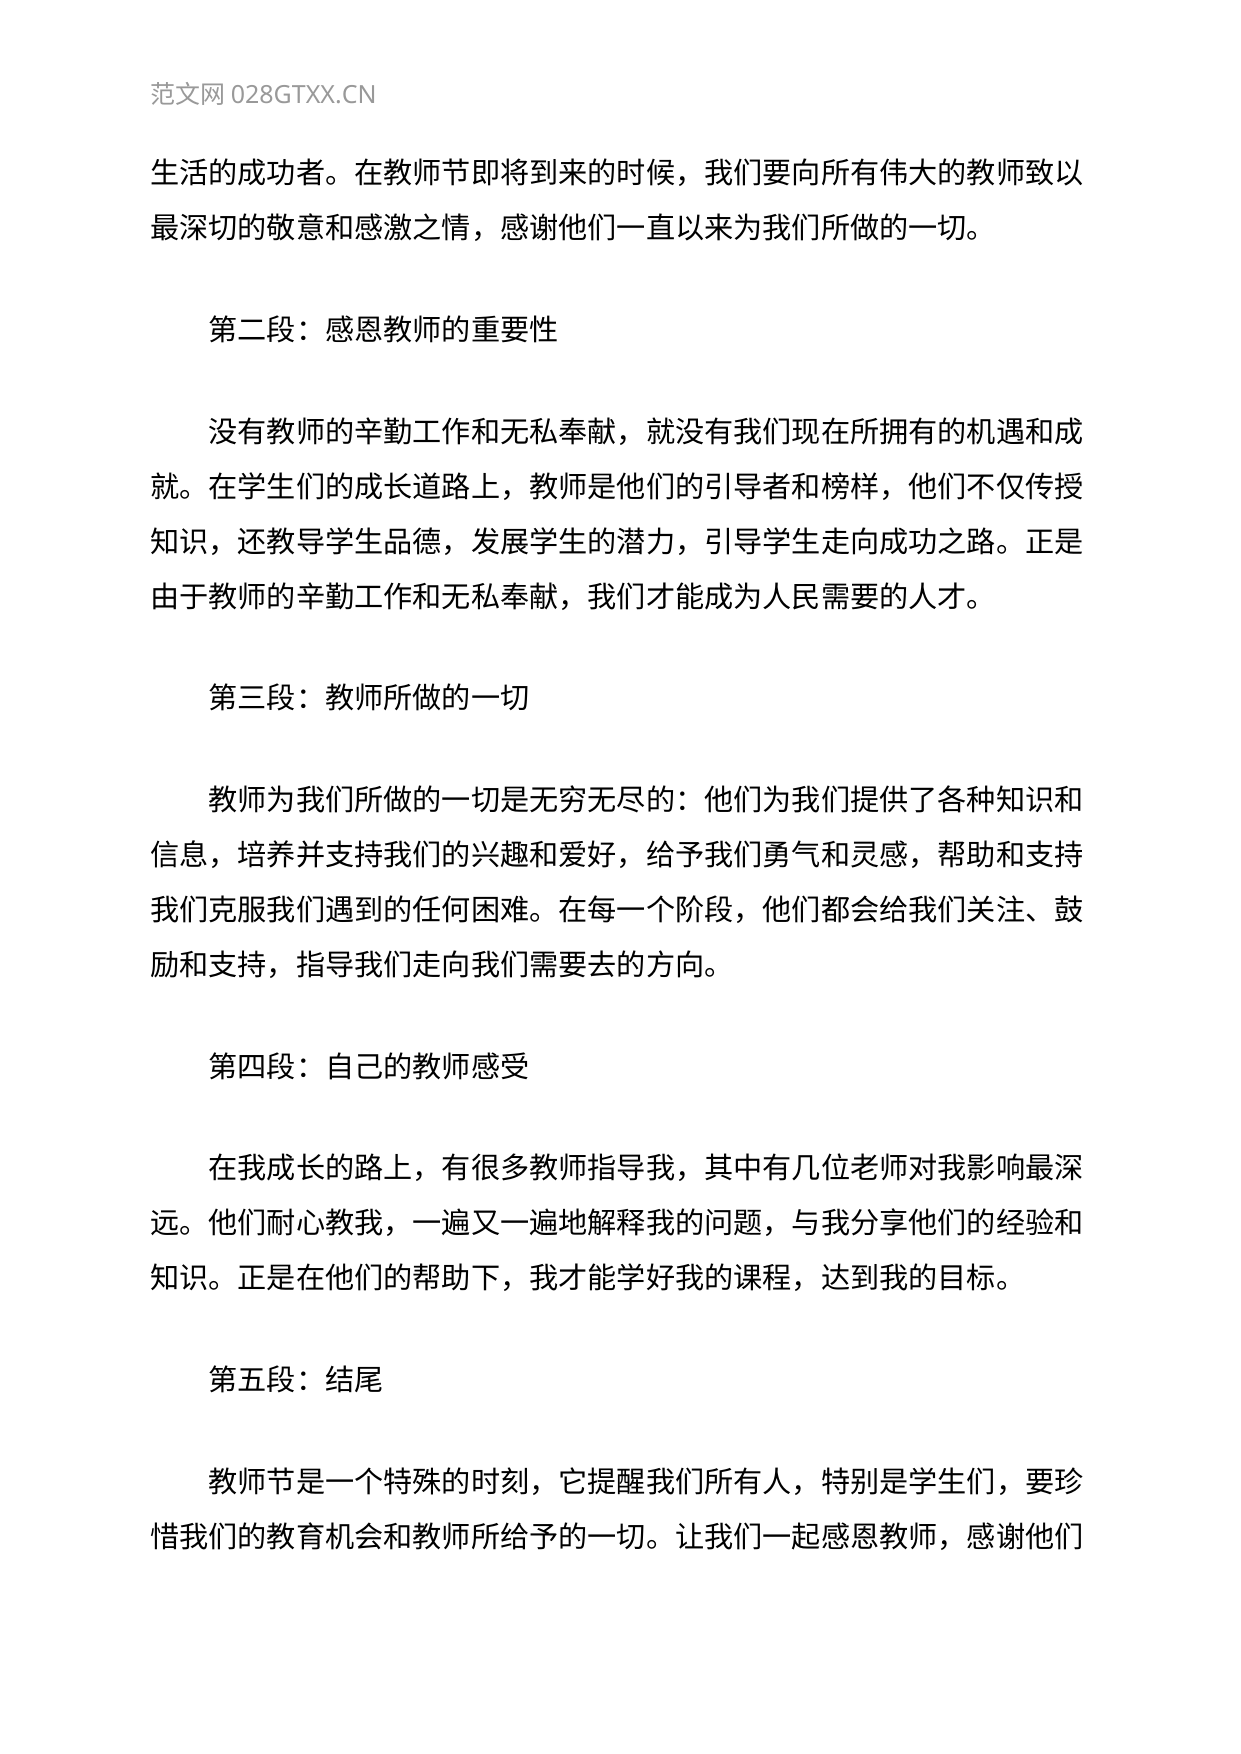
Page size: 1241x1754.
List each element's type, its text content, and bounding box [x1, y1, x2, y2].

text 教师为我们所做的一切是无穷无尽的：他们为我们提供了各种知识和信息，培养并支持我们的兴趣和爱好，给予我们勇气和灵感，帮助和支持我们克服我们遇到的任何困难。在每一个阶段，他们都会给我们关注、鼓励和支持，指导我们走向我们需要去的方向。 [150, 777, 1090, 984]
text 第三段：教师所做的一切 [150, 675, 1090, 717]
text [150, 1458, 1090, 1555]
text 第五段：结尾 [150, 1356, 1090, 1399]
text 第四段：自己的教师感受 [150, 1043, 1090, 1085]
text 第二段：感恩教师的重要性 [150, 307, 1090, 349]
text 在我成长的路上，有很多教师指导我，其中有几位老师对我影响最深远。他们耐心教我，一遍又一遍地解释我的问题，与我分享他们的经验和知识。正是在他们的帮助下，我才能学好我的课程，达到我的目标。 [150, 1145, 1090, 1297]
text 没有教师的辛勤工作和无私奉献，就没有我们现在所拥有的机遇和成就。在学生们的成长道路上，教师是他们的引导者和榜样，他们不仅传授知识，还教导学生品德，发展学生的潜力，引导学生走向成功之路。正是由于教师的辛勤工作和无私奉献，我们才能成为人民需要的人才。 [150, 408, 1090, 615]
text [150, 150, 1090, 247]
